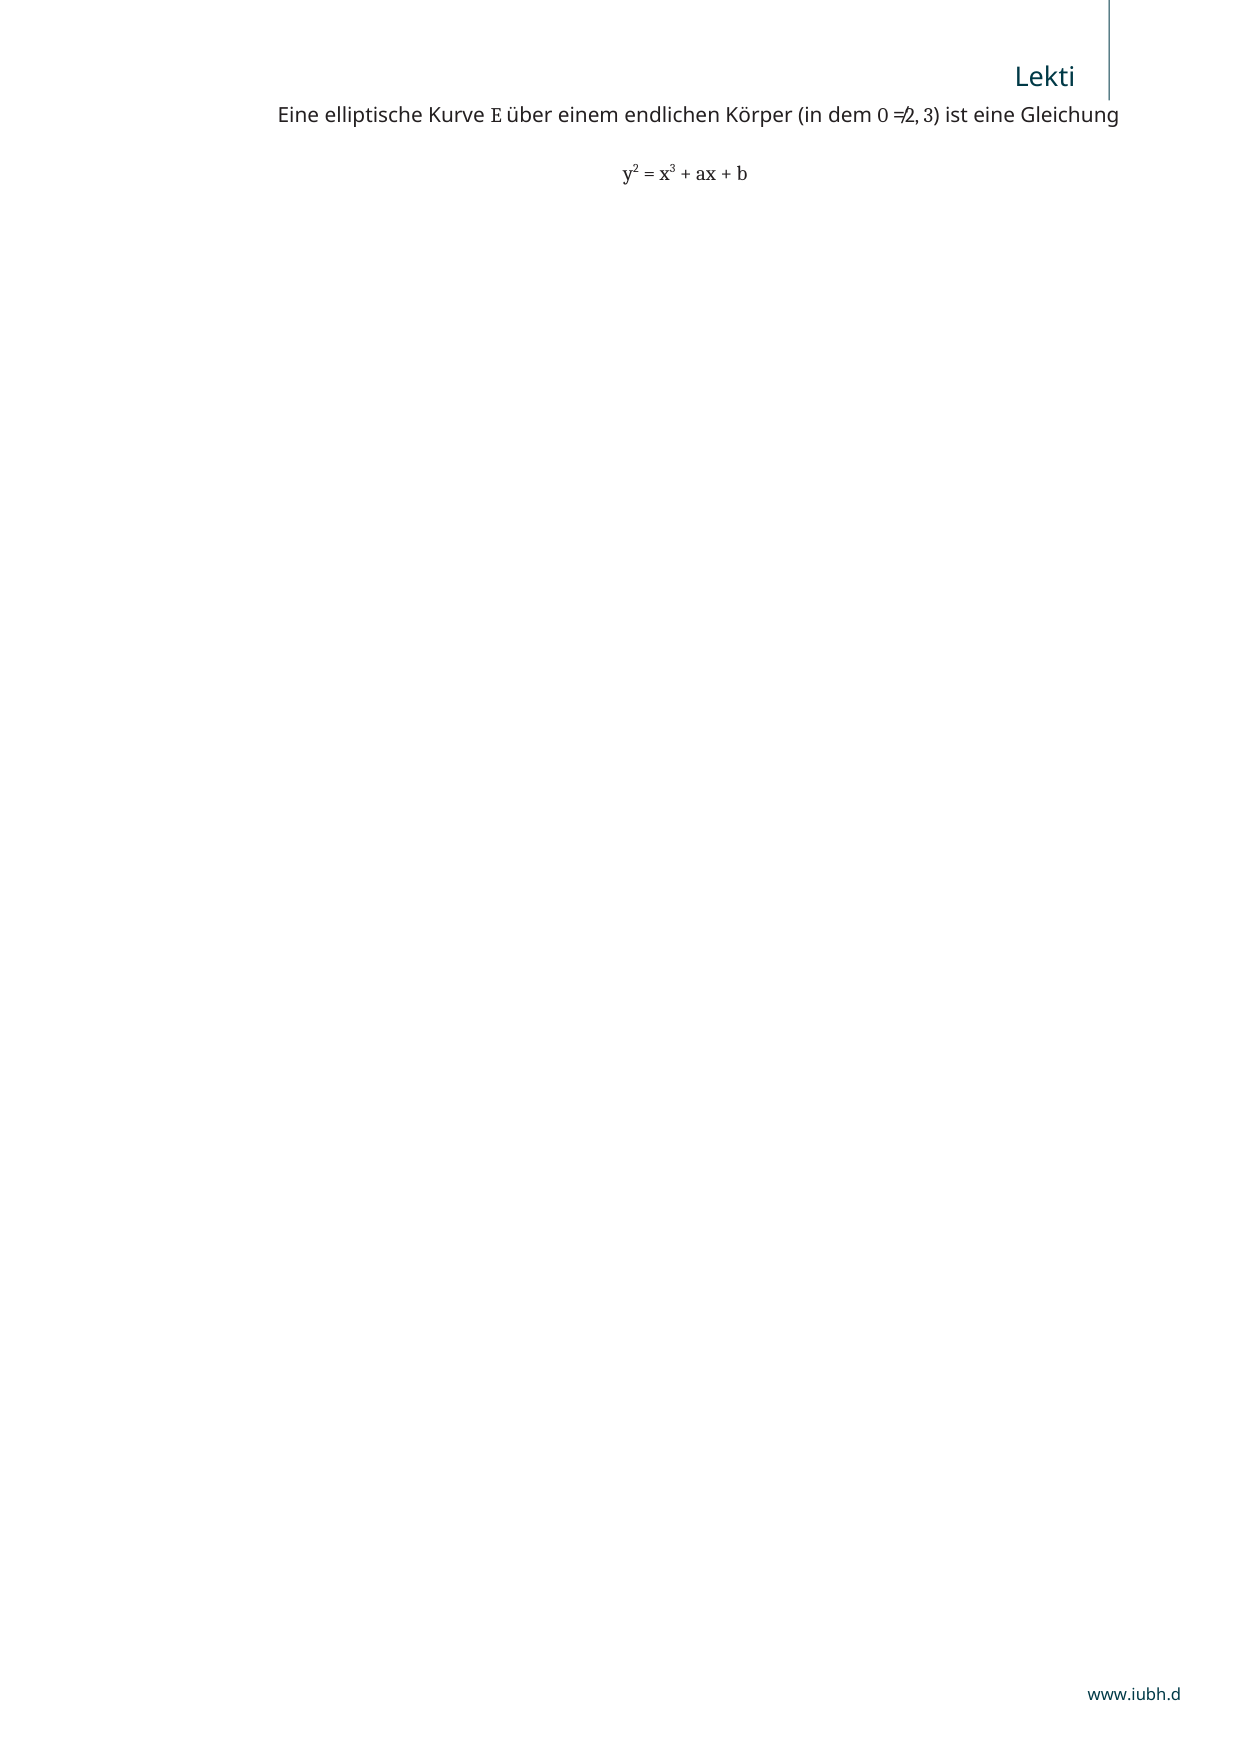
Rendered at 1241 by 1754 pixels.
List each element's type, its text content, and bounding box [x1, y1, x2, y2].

text y2 = x3 + ax + b [218, 162, 1152, 186]
text Eine elliptische Kurve E über einem endlichen Körper (in dem 0 ≠2, 3) ist eine Gleichung [277, 100, 1215, 128]
picture [1146, 1687, 1150, 1700]
